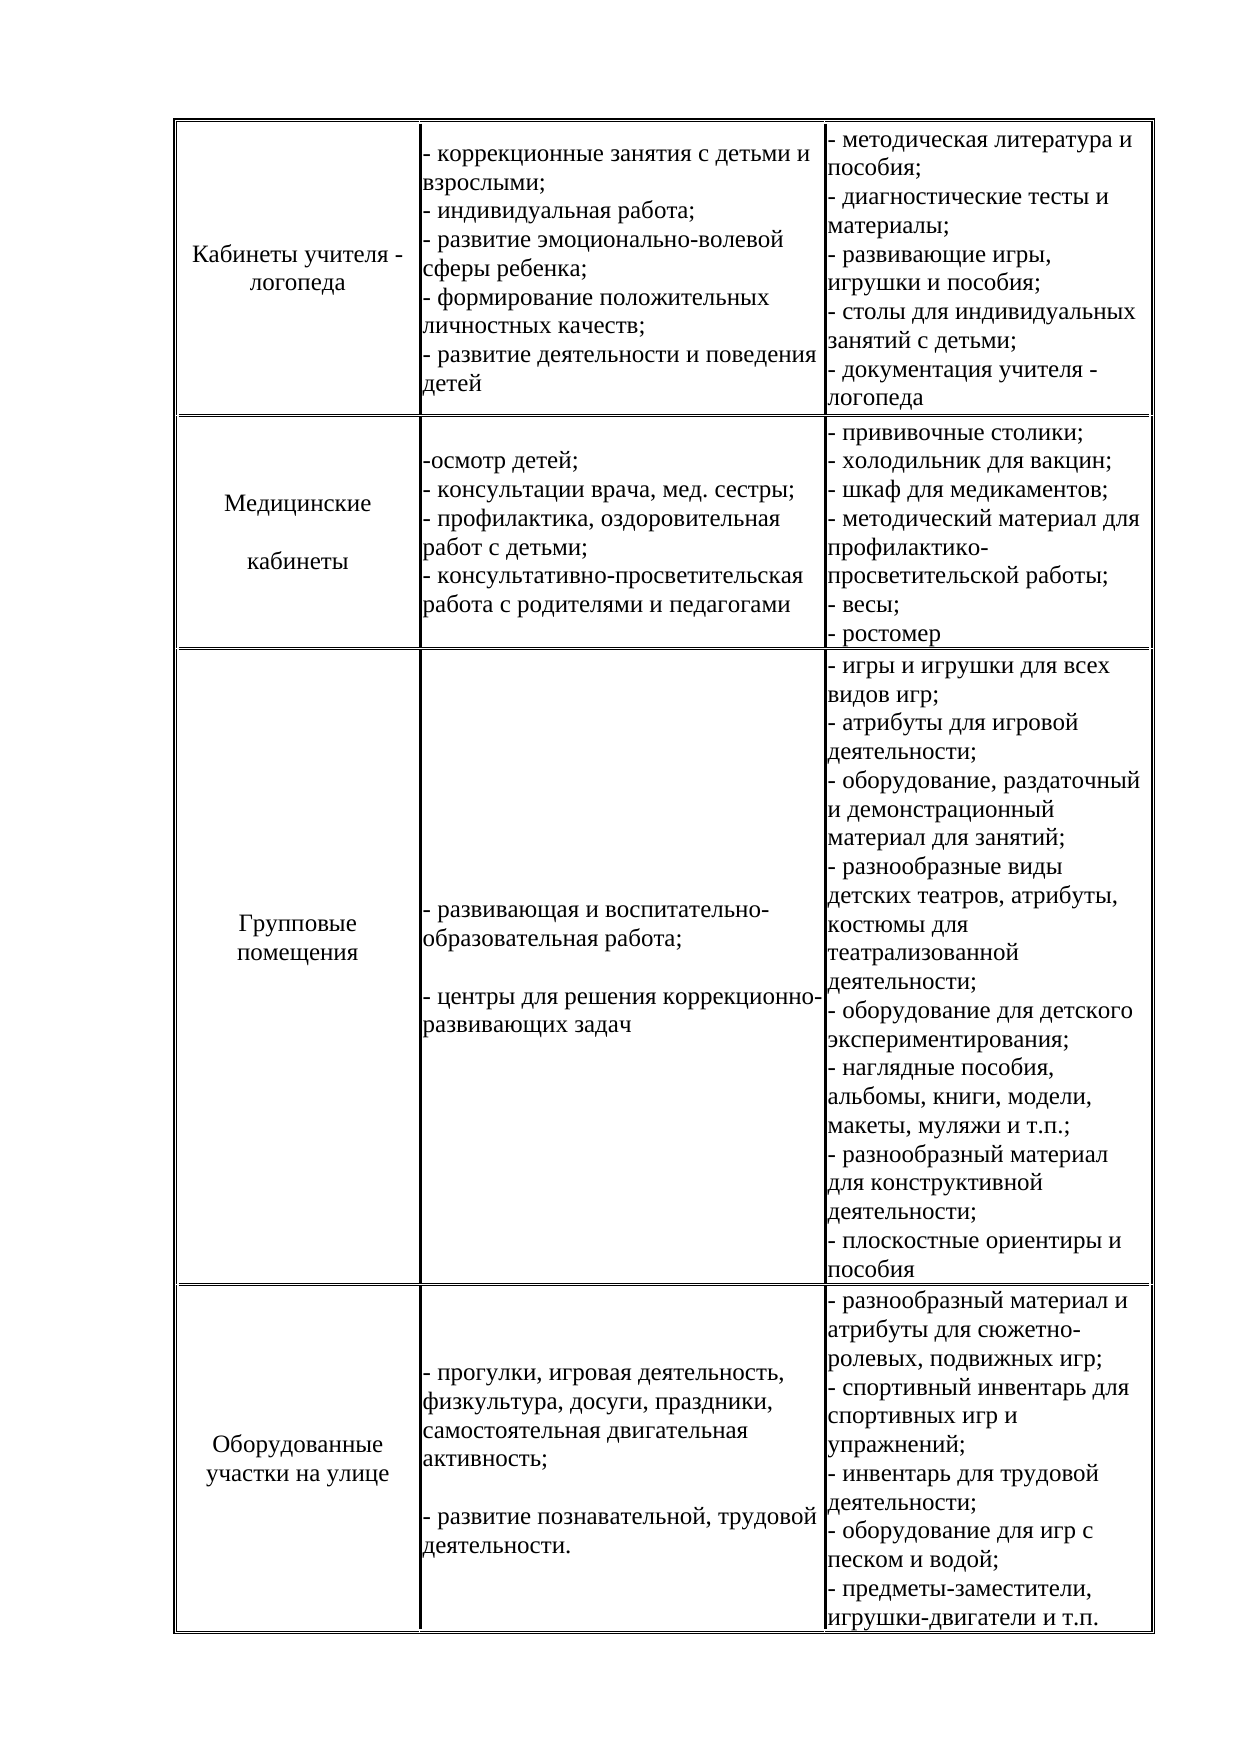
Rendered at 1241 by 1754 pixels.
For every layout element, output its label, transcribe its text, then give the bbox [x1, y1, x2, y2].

table_cell Кабинеты учителя - логопеда [177, 120, 420, 413]
table_cell - разнообразный материал и атрибуты для сюжетно-ролевых, подвижных игр; - спортивный инвентарь для спортивных игр и упражнений; - инвентарь для трудовой деятельности; - оборудование для игр с песком и водой; - предметы-заместители, игрушки-двигатели и т.п. [825, 1283, 1152, 1631]
table_cell - развивающая и воспитательно-образовательная работа; - центры для решения коррекционно-развивающих задач [422, 650, 824, 1282]
table_cell - методическая литература и пособия; - диагностические тесты и материалы; - развивающие игры, игрушки и пособия; - столы для индивидуальных занятий с детьми; - документация учителя - логопеда [825, 122, 1151, 413]
table_cell Оборудованные участки на улице [177, 1283, 420, 1631]
table_cell - коррекционные занятия с детьми и взрослыми; - индивидуальная работа; - развитие эмоционально-волевой сферы ребенка; - формирование положительных личностных качеств; - развитие деятельности и поведения детей [420, 120, 825, 413]
table_cell - игры и игрушки для всех видов игр; - атрибуты для игровой деятельности; - оборудование, раздаточный и демонстрационный материал для занятий; - разнообразные виды детских театров, атрибуты, костюмы для театрализованной деятельности; - оборудование для детского экспериментирования; - наглядные пособия, альбомы, книги, модели, макеты, муляжи и т.п.; - разнообразный материал для конструктивной деятельности; - плоскостные ориентиры и пособия [825, 647, 1153, 1282]
table_cell -осмотр детей; - консультации врача, мед. сестры; - профилактика, оздоровительная работ с детьми; - консультативно-просветительская работа с родителями и педагогами [422, 417, 824, 647]
table_cell Медицинские кабинеты [177, 414, 419, 647]
table_cell Групповые помещения [175, 647, 420, 1282]
table_cell - прогулки, игровая деятельность, физкультура, досуги, праздники, самостоятельная двигательная активность; - развитие познавательной, трудовой деятельности. [420, 1286, 825, 1631]
table_cell - прививочные столики; - холодильник для вакцин; - шкаф для медикаментов; - методический материал для профилактико-просветительской работы; - весы; - ростомер [827, 414, 1152, 647]
